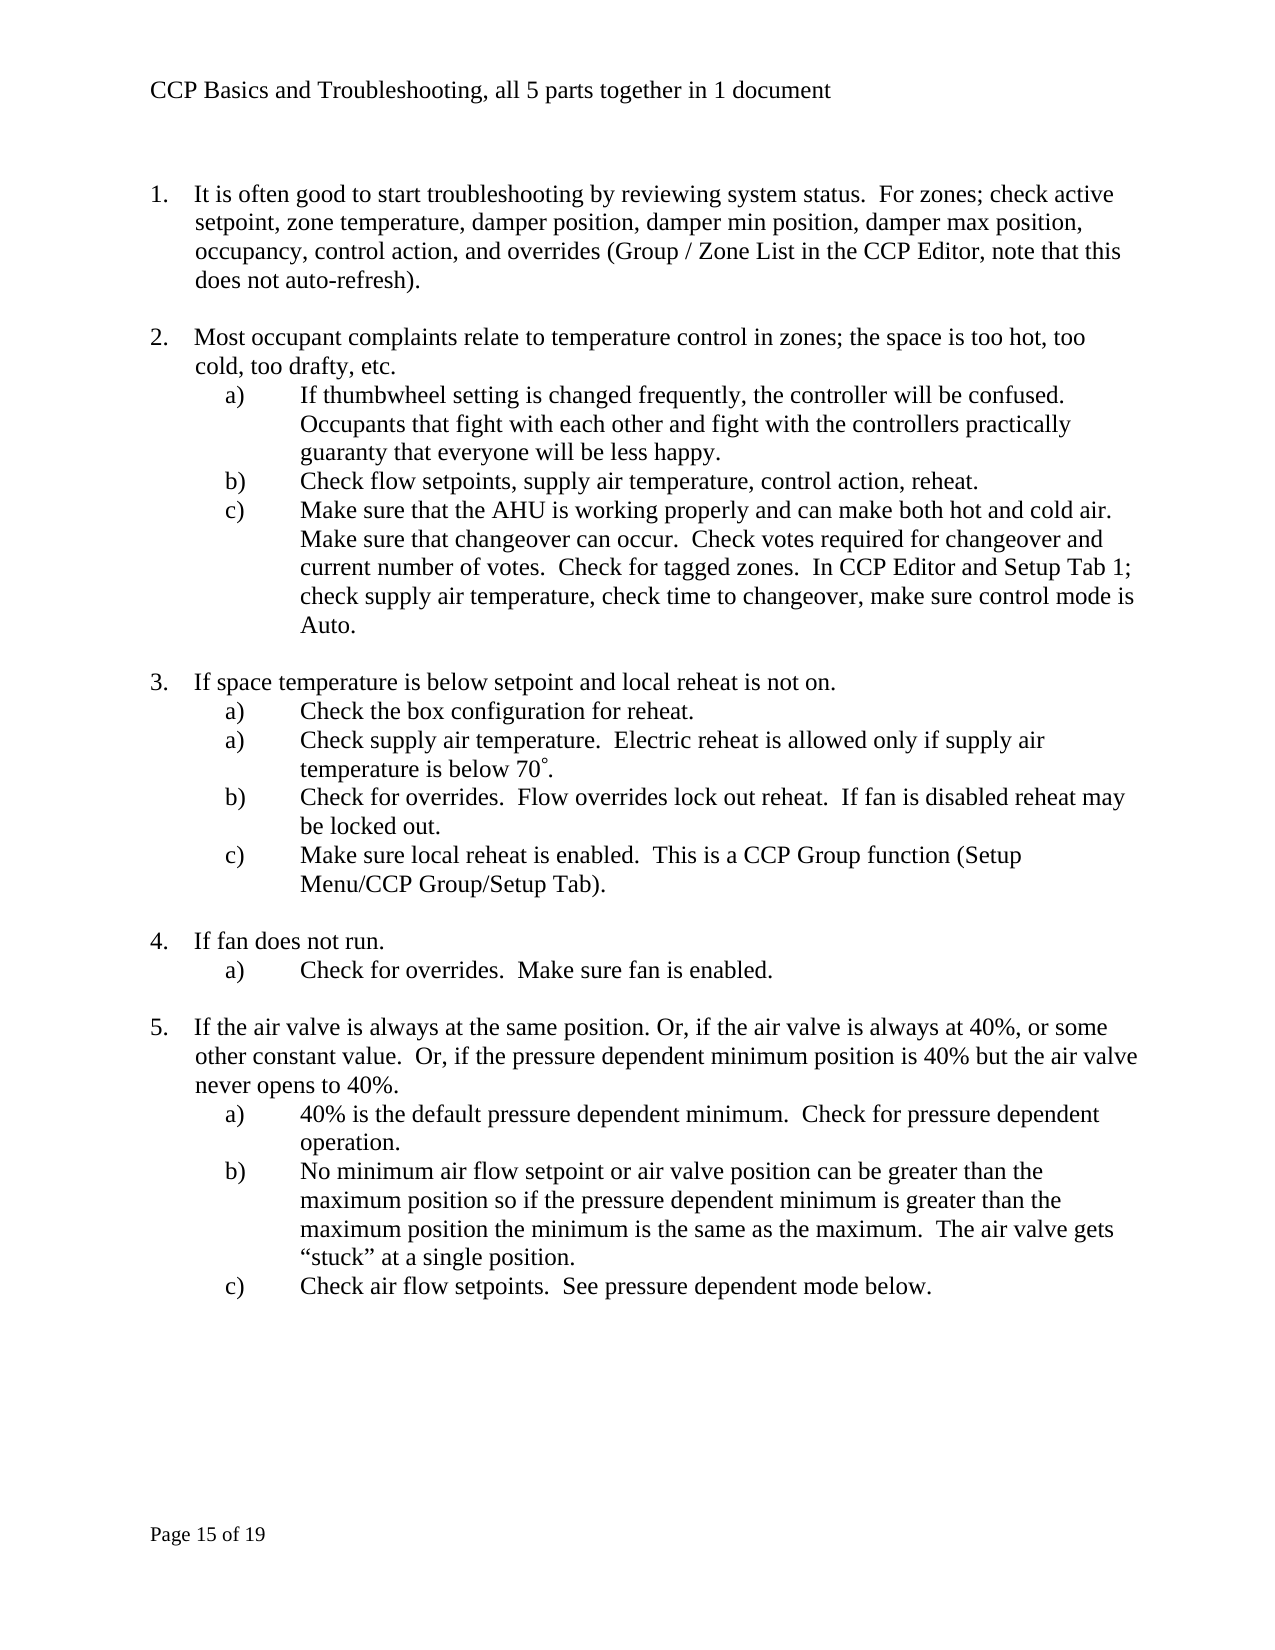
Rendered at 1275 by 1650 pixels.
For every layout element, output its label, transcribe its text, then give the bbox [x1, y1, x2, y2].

text c) Make sure local reheat is enabled. This is a CCP Group function (Setup Menu/CCP Group/Setup Tab). [225, 840, 1140, 897]
text 3. If space temperature is below setpoint and local reheat is not on. [150, 667, 1140, 696]
text c) Check air flow setpoints. See pressure dependent mode below. [225, 1271, 1140, 1300]
text a) Check for overrides. Make sure fan is enabled. [225, 955, 1140, 984]
text a) If thumbwheel setting is changed frequently, the controller will be confused. Occupants that fight with each other and fight with the controllers practically guaranty that everyone will be less happy. [225, 380, 1140, 466]
text 5. If the air valve is always at the same position. Or, if the air valve is always at 40%, or some other constant value. Or, if the pressure dependent minimum position is 40% but the air valve never opens to 40%. [150, 1012, 1140, 1099]
text 1. It is often good to start troubleshooting by reviewing system status. For zones; check active setpoint, zone temperature, damper position, damper min position, damper max position, occupancy, control action, and overrides (Group / Zone List in the CCP Editor, note that this does not auto-refresh). [150, 179, 1140, 294]
text b) Check flow setpoints, supply air temperature, control action, reheat. [225, 466, 1140, 495]
text 4. If fan does not run. [150, 926, 1140, 955]
text c) Make sure that the AHU is working properly and can make both hot and cold air. Make sure that changeover can occur. Check votes required for changeover and current number of votes. Check for tagged zones. In CCP Editor and Setup Tab 1; check supply air temperature, check time to changeover, make sure control mode is Auto. [225, 495, 1140, 639]
text b) Check for overrides. Flow overrides lock out reheat. If fan is disabled reheat may be locked out. [225, 782, 1140, 840]
text 2. Most occupant complaints relate to temperature control in zones; the space is too hot, too cold, too drafty, etc. [150, 322, 1140, 380]
text b) No minimum air flow setpoint or air valve position can be greater than the maximum position so if the pressure dependent minimum is greater than the maximum position the minimum is the same as the maximum. The air valve gets “stuck” at a single position. [225, 1156, 1140, 1271]
text a) 40% is the default pressure dependent minimum. Check for pressure dependent operation. [225, 1099, 1140, 1156]
text a) Check the box configuration for reheat. [225, 696, 1140, 725]
text a) Check supply air temperature. Electric reheat is allowed only if supply air temperature is below 70. [225, 725, 1140, 782]
